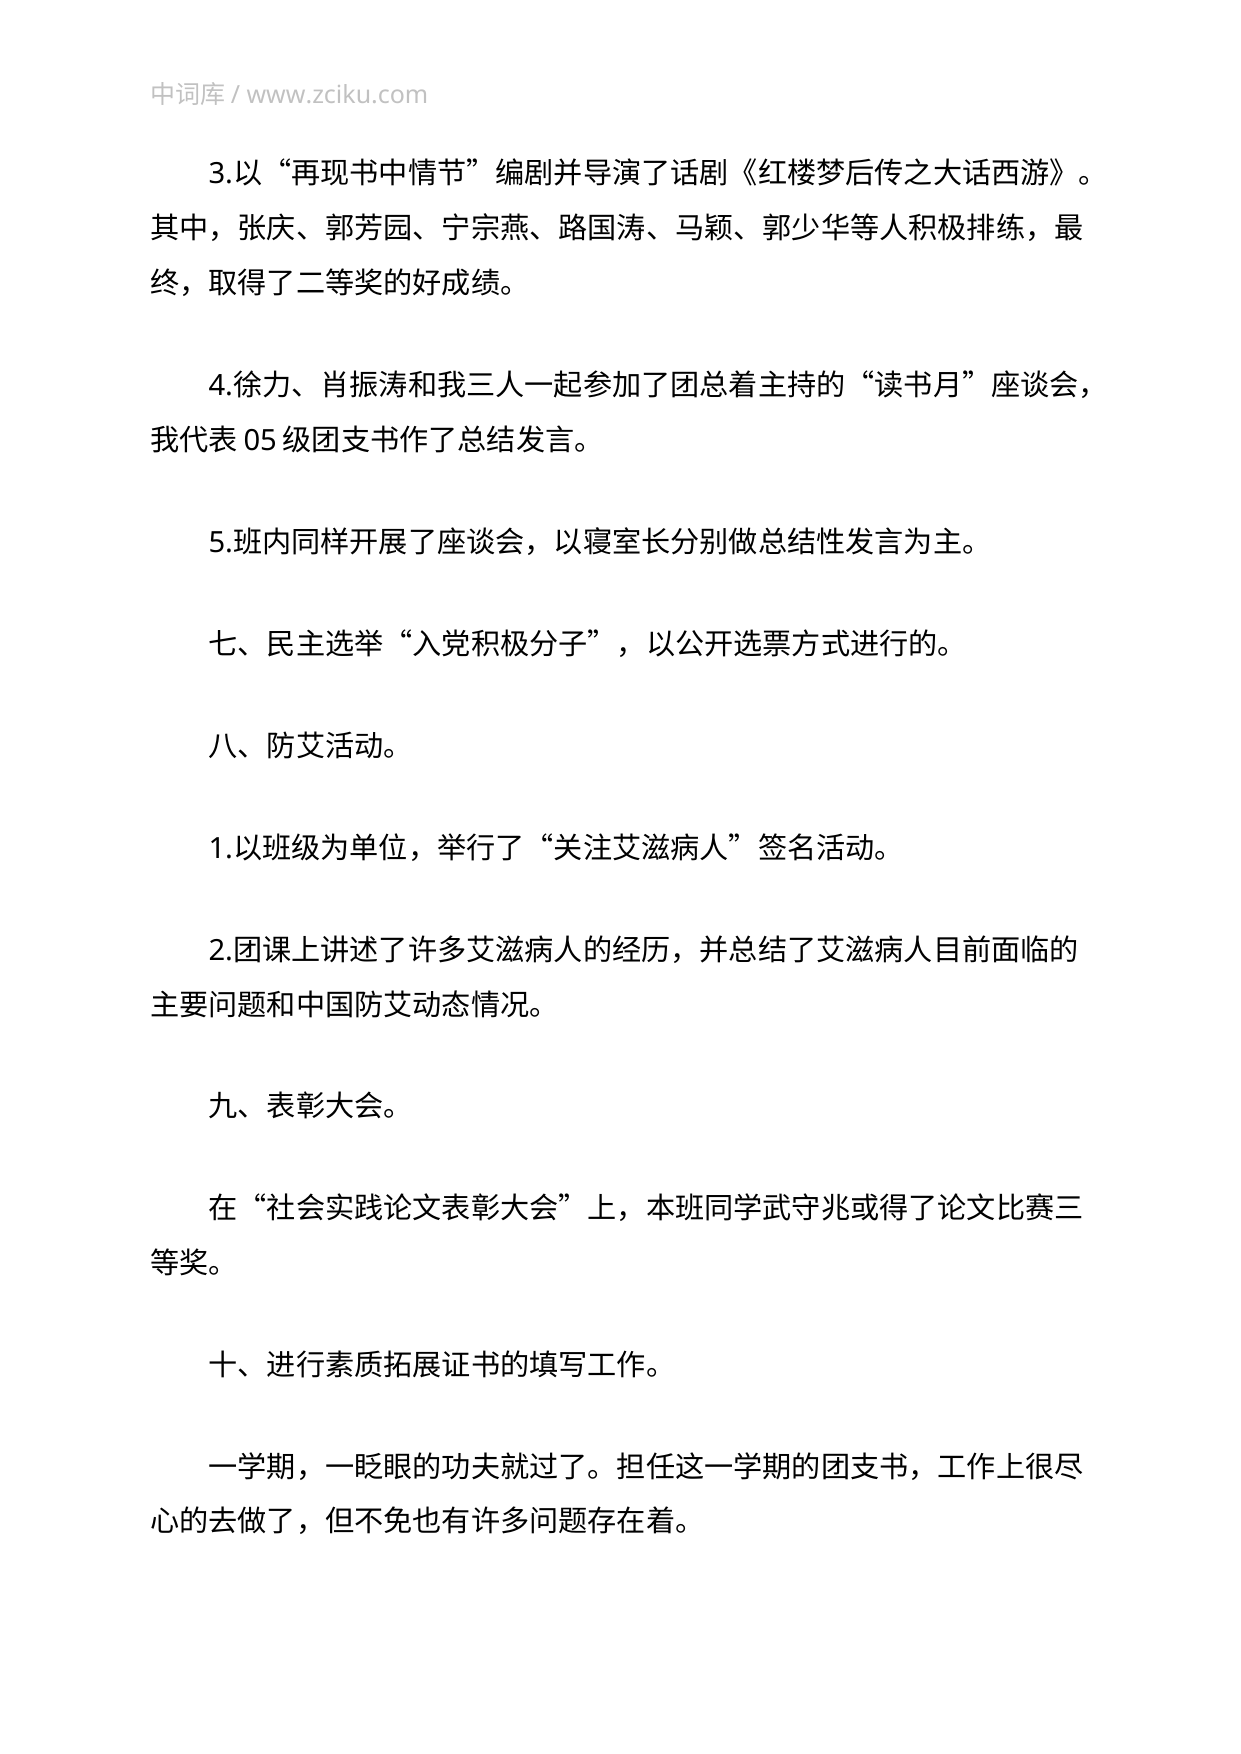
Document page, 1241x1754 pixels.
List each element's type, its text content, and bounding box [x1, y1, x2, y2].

text 3.以“再现书中情节”编剧并导演了话剧《红楼梦后传之大话西游》。其中，张庆、郭芳园、宁宗燕、路国涛、马颖、郭少华等人积极排练，最终，取得了二等奖的好成绩。 [150, 150, 1090, 302]
text 1.以班级为单位，举行了“关注艾滋病人”签名活动。 [150, 824, 1090, 867]
text 十、进行素质拓展证书的填写工作。 [150, 1341, 1090, 1384]
text 2.团课上讲述了许多艾滋病人的经历，并总结了艾滋病人目前面临的主要问题和中国防艾动态情况。 [150, 926, 1090, 1023]
text 4.徐力、肖振涛和我三人一起参加了团总着主持的“读书月”座谈会，我代表05级团支书作了总结发言。 [150, 362, 1090, 459]
text 一学期，一眨眼的功夫就过了。担任这一学期的团支书，工作上很尽心的去做了，但不免也有许多问题存在着。 [150, 1443, 1090, 1540]
text 九、表彰大会。 [150, 1083, 1090, 1125]
text 5.班内同样开展了座谈会，以寝室长分别做总结性发言为主。 [150, 519, 1090, 561]
text 七、民主选举“入党积极分子”，以公开选票方式进行的。 [150, 621, 1090, 663]
text 八、防艾活动。 [150, 722, 1090, 765]
text 在“社会实践论文表彰大会”上，本班同学武守兆或得了论文比赛三等奖。 [150, 1185, 1090, 1282]
